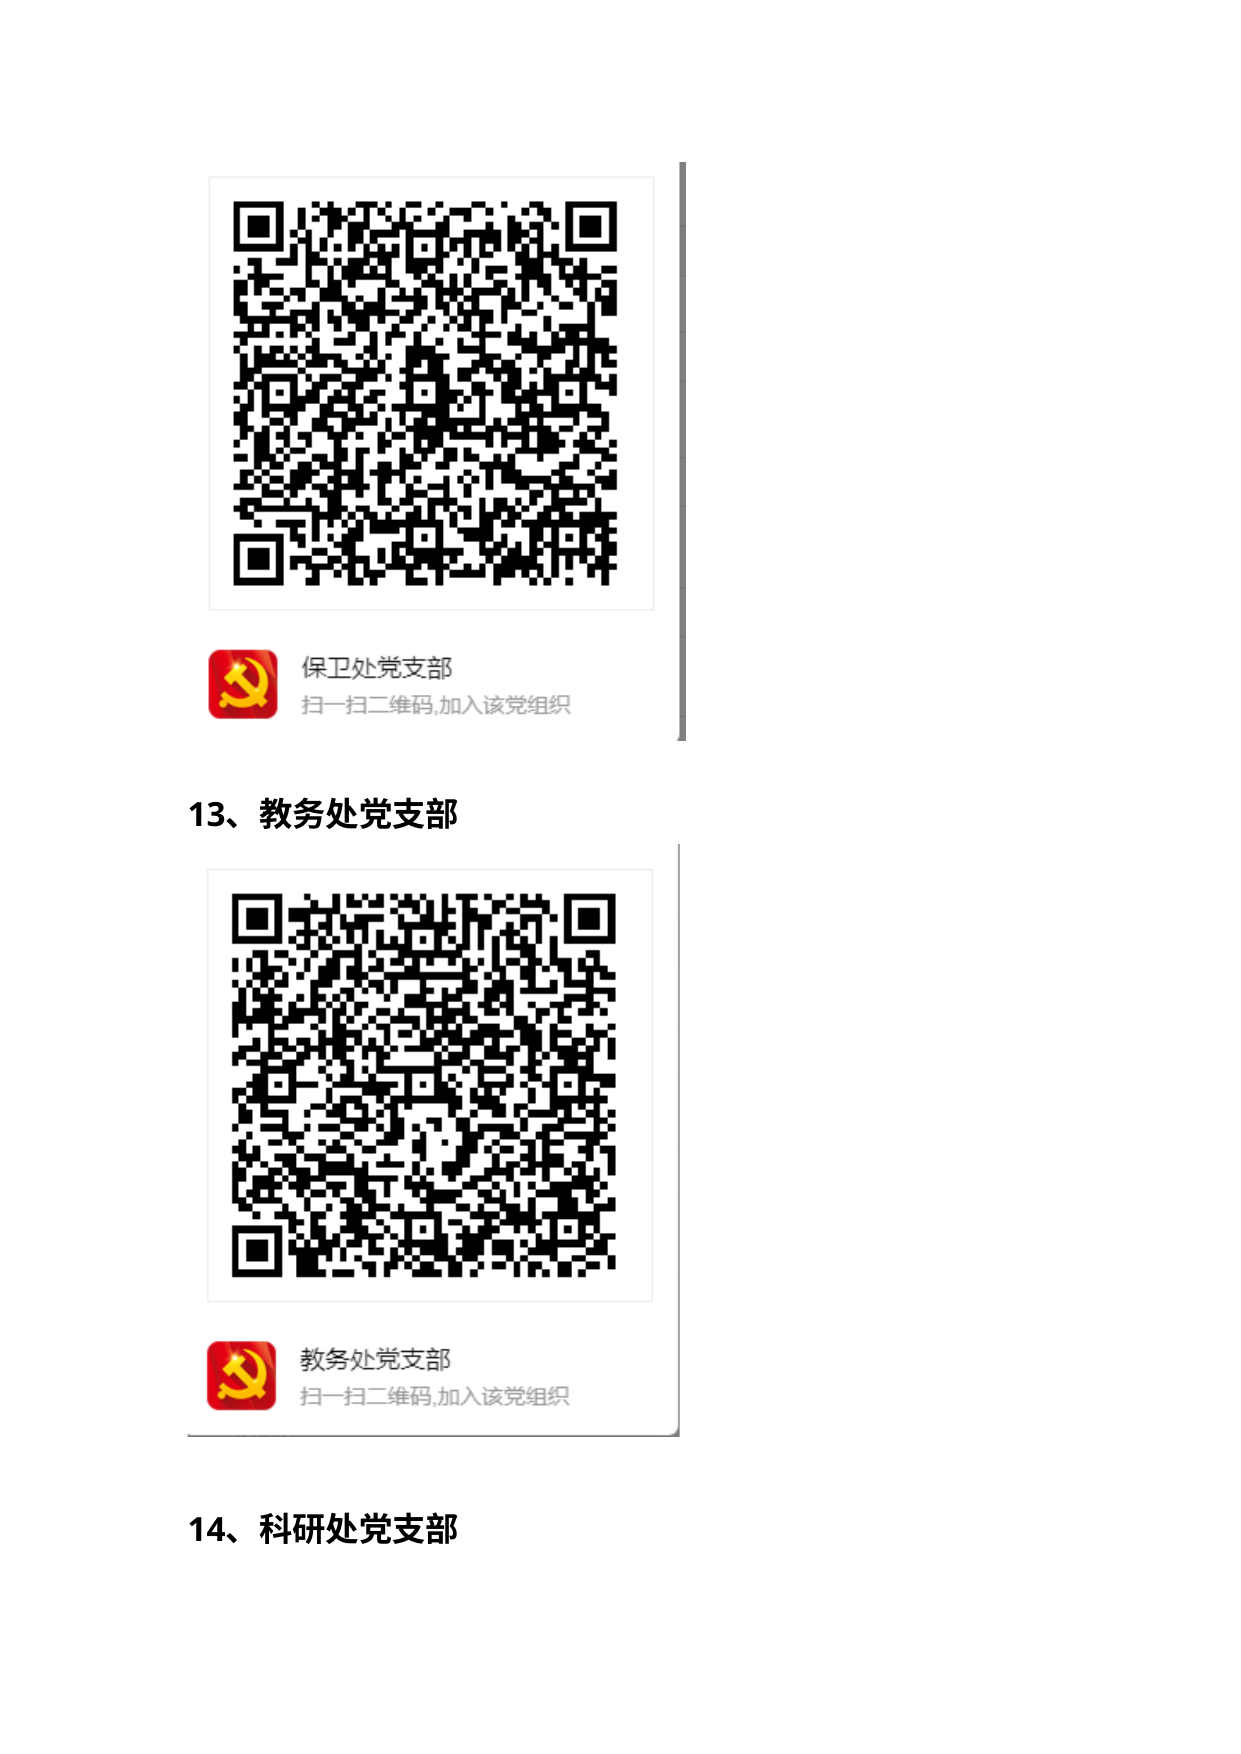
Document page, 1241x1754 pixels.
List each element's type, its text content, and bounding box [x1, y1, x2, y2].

picture [187, 844, 680, 1437]
picture [187, 162, 686, 741]
text 13、教务处党支部 [187, 779, 1053, 844]
text 14、科研处党支部 [187, 1494, 1053, 1559]
